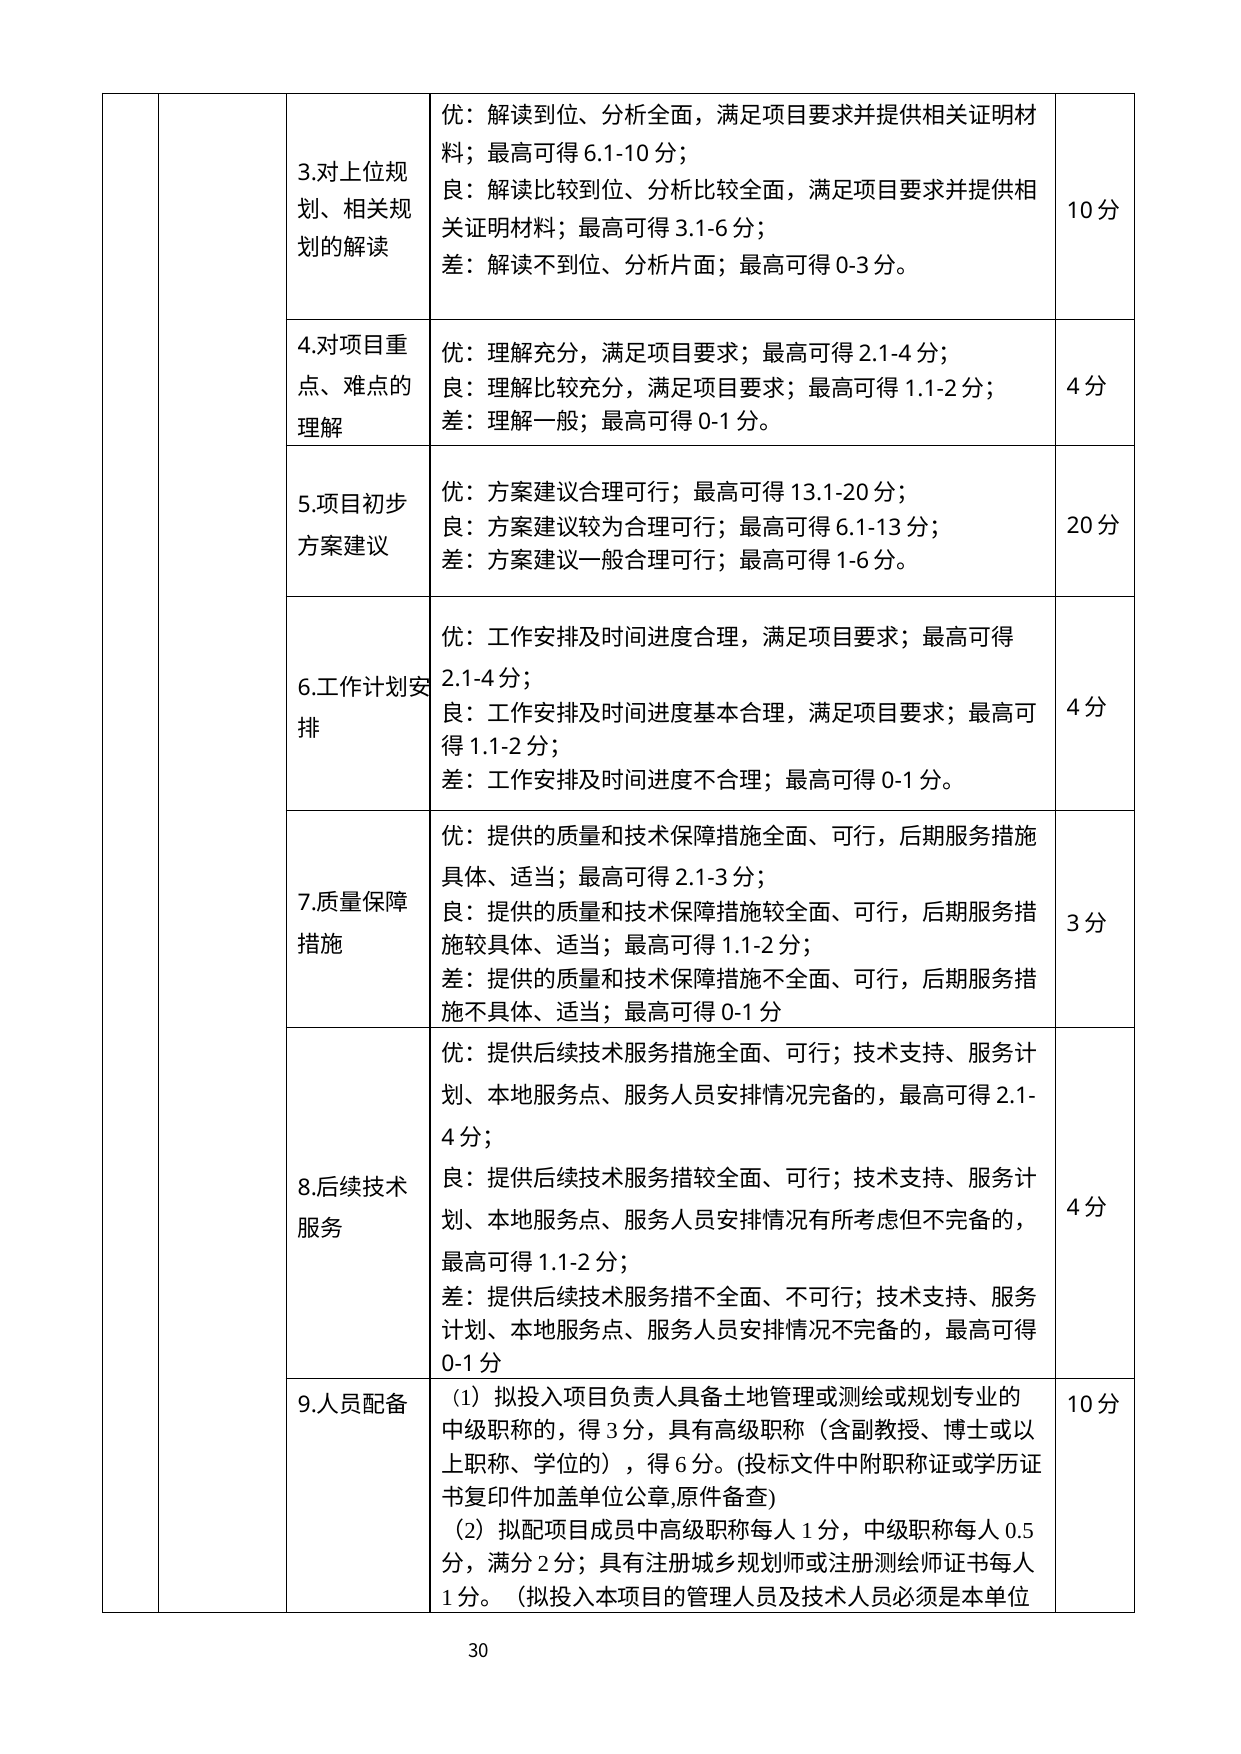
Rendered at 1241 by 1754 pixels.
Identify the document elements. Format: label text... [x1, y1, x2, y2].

table_cell 优：提供后续技术服务措施全面、可行；技术支持、服务计划、本地服务点、服务人员安排情况完备的，最高可得2.1-4分； 良：提供后续技术服务措较全面、可行；技术支持、服务计划、本地服务点、服务人员安排情况有所考虑但不完备的，最高可得1.1-2分； 差：提供后续技术服务措不全面、不可行；技术支持、服务计划、本地服务点、服务人员安排情况不完备的，最高可得0-1分 [431, 1028, 1055, 1378]
table_cell 4分 [1056, 597, 1134, 810]
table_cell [431, 1379, 1055, 1612]
table_cell 优：工作安排及时间进度合理，满足项目要求；最高可得2.1-4分； 良：工作安排及时间进度基本合理，满足项目要求；最高可得1.1-2分； 差：工作安排及时间进度不合理；最高可得0-1分。 [431, 597, 1055, 810]
table_cell 优：提供的质量和技术保障措施全面、可行，后期服务措施具体、适当；最高可得2.1-3分； 良：提供的质量和技术保障措施较全面、可行，后期服务措施较具体、适当；最高可得1.1-2分； 差：提供的质量和技术保障措施不全面、可行，后期服务措施不具体、适当；最高可得0-1分 [431, 811, 1055, 1027]
table_cell 9.人员配备 [287, 1379, 429, 1612]
table_cell 4分 [1056, 1028, 1134, 1378]
table_cell 4分 [1056, 320, 1134, 445]
table_cell 10分 [1056, 1379, 1134, 1612]
table_cell 优：解读到位、分析全面，满足项目要求并提供相关证明材料；最高可得6.1-10分； 良：解读比较到位、分析比较全面，满足项目要求并提供相关证明材料；最高可得3.1-6分； 差：解读不到位、分析片面；最高可得0-3分。 [431, 94, 1055, 319]
table_cell 4.对项目重点、难点的理解 [287, 320, 429, 445]
table_cell 10分 [1056, 94, 1134, 319]
table_cell 5.项目初步方案建议 [287, 446, 429, 596]
table_cell 优：理解充分，满足项目要求；最高可得2.1-4分； 良：理解比较充分，满足项目要求；最高可得1.1-2分； 差：理解一般；最高可得0-1分。 [431, 320, 1055, 445]
table_cell 7.质量保障措施 [287, 811, 429, 1027]
table_cell 6.工作计划安排 [287, 597, 429, 810]
table_cell 优：方案建议合理可行；最高可得13.1-20分； 良：方案建议较为合理可行；最高可得6.1-13分； 差：方案建议一般合理可行；最高可得1-6分。 [431, 446, 1055, 596]
table_cell 8.后续技术服务 [287, 1028, 429, 1378]
table_cell 3.对上位规划、相关规划的解读 [287, 94, 429, 319]
table_cell 20分 [1056, 446, 1134, 596]
table_cell 3分 [1056, 811, 1134, 1027]
